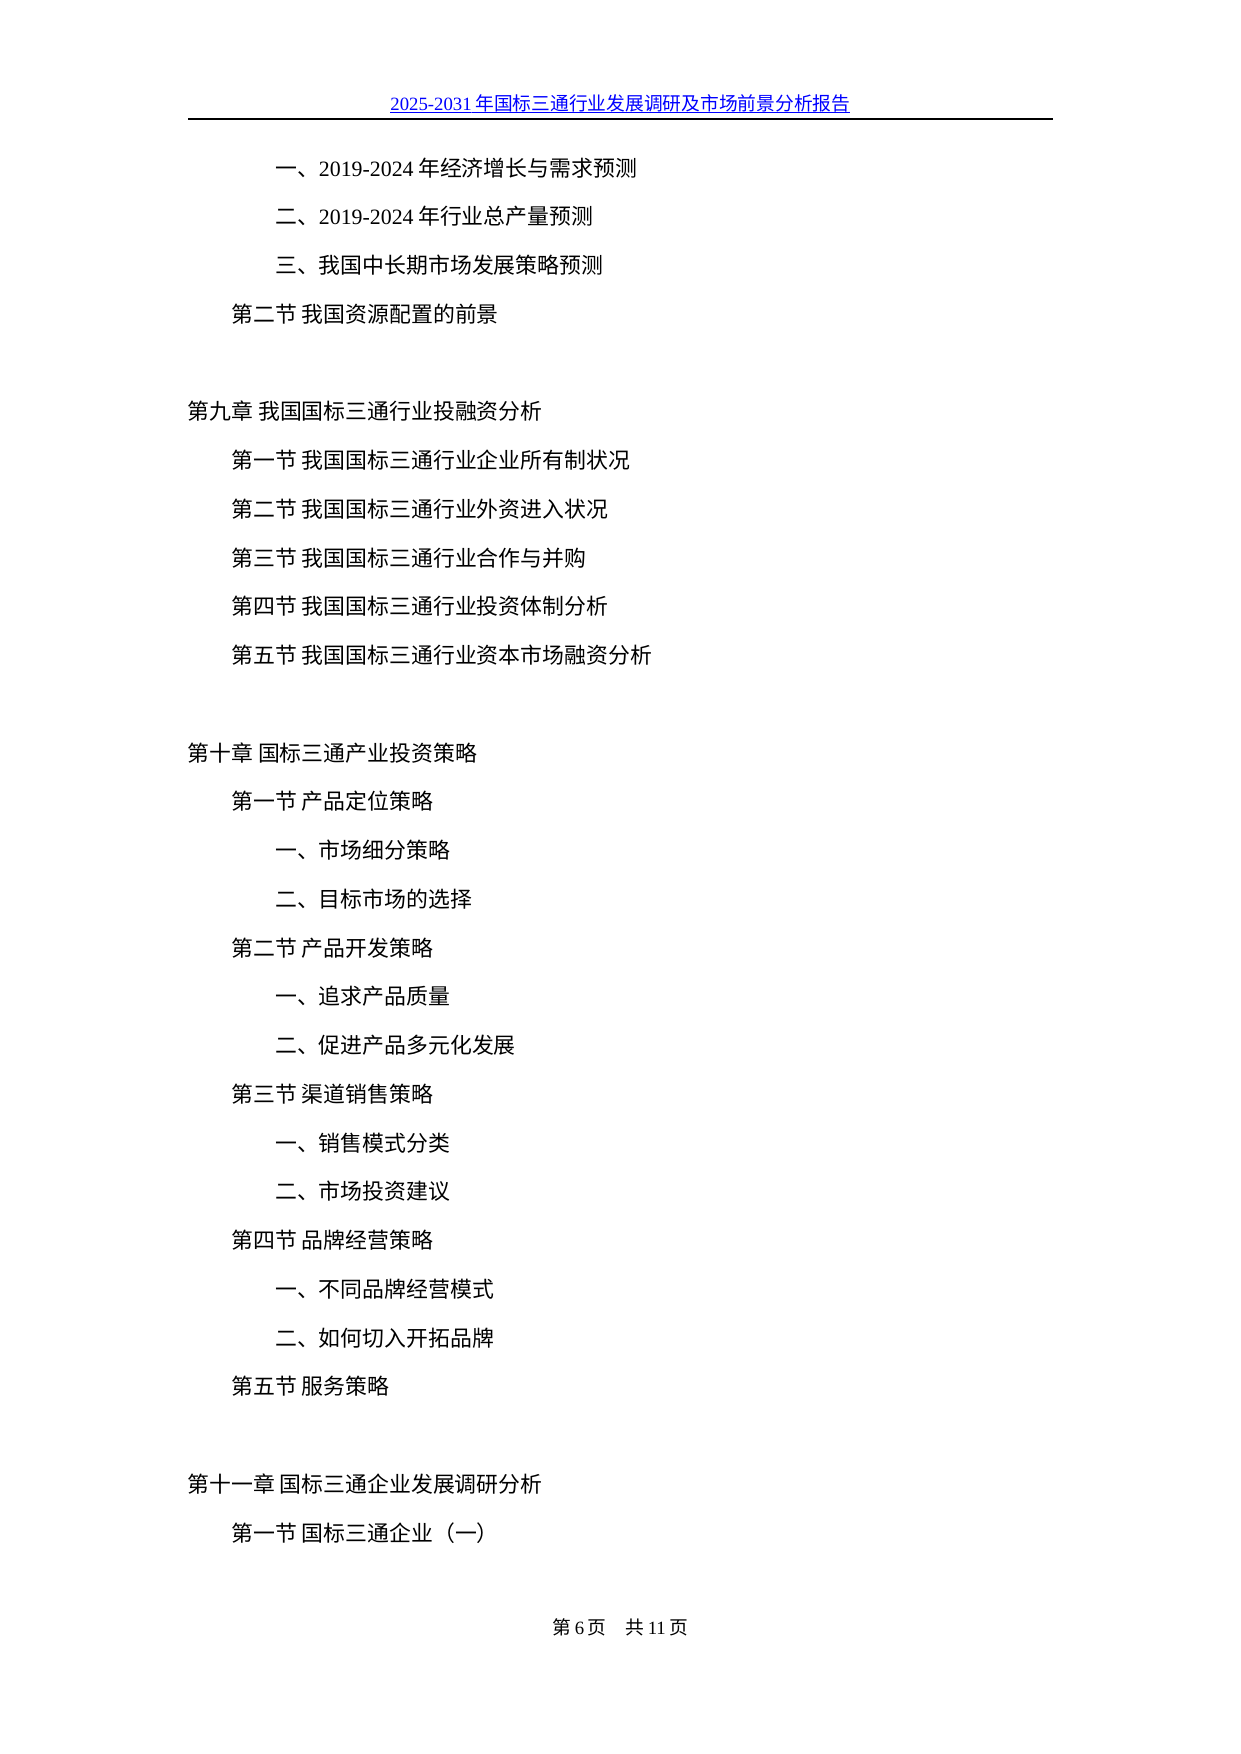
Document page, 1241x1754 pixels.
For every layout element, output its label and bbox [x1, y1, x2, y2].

text [187, 150, 1053, 1548]
